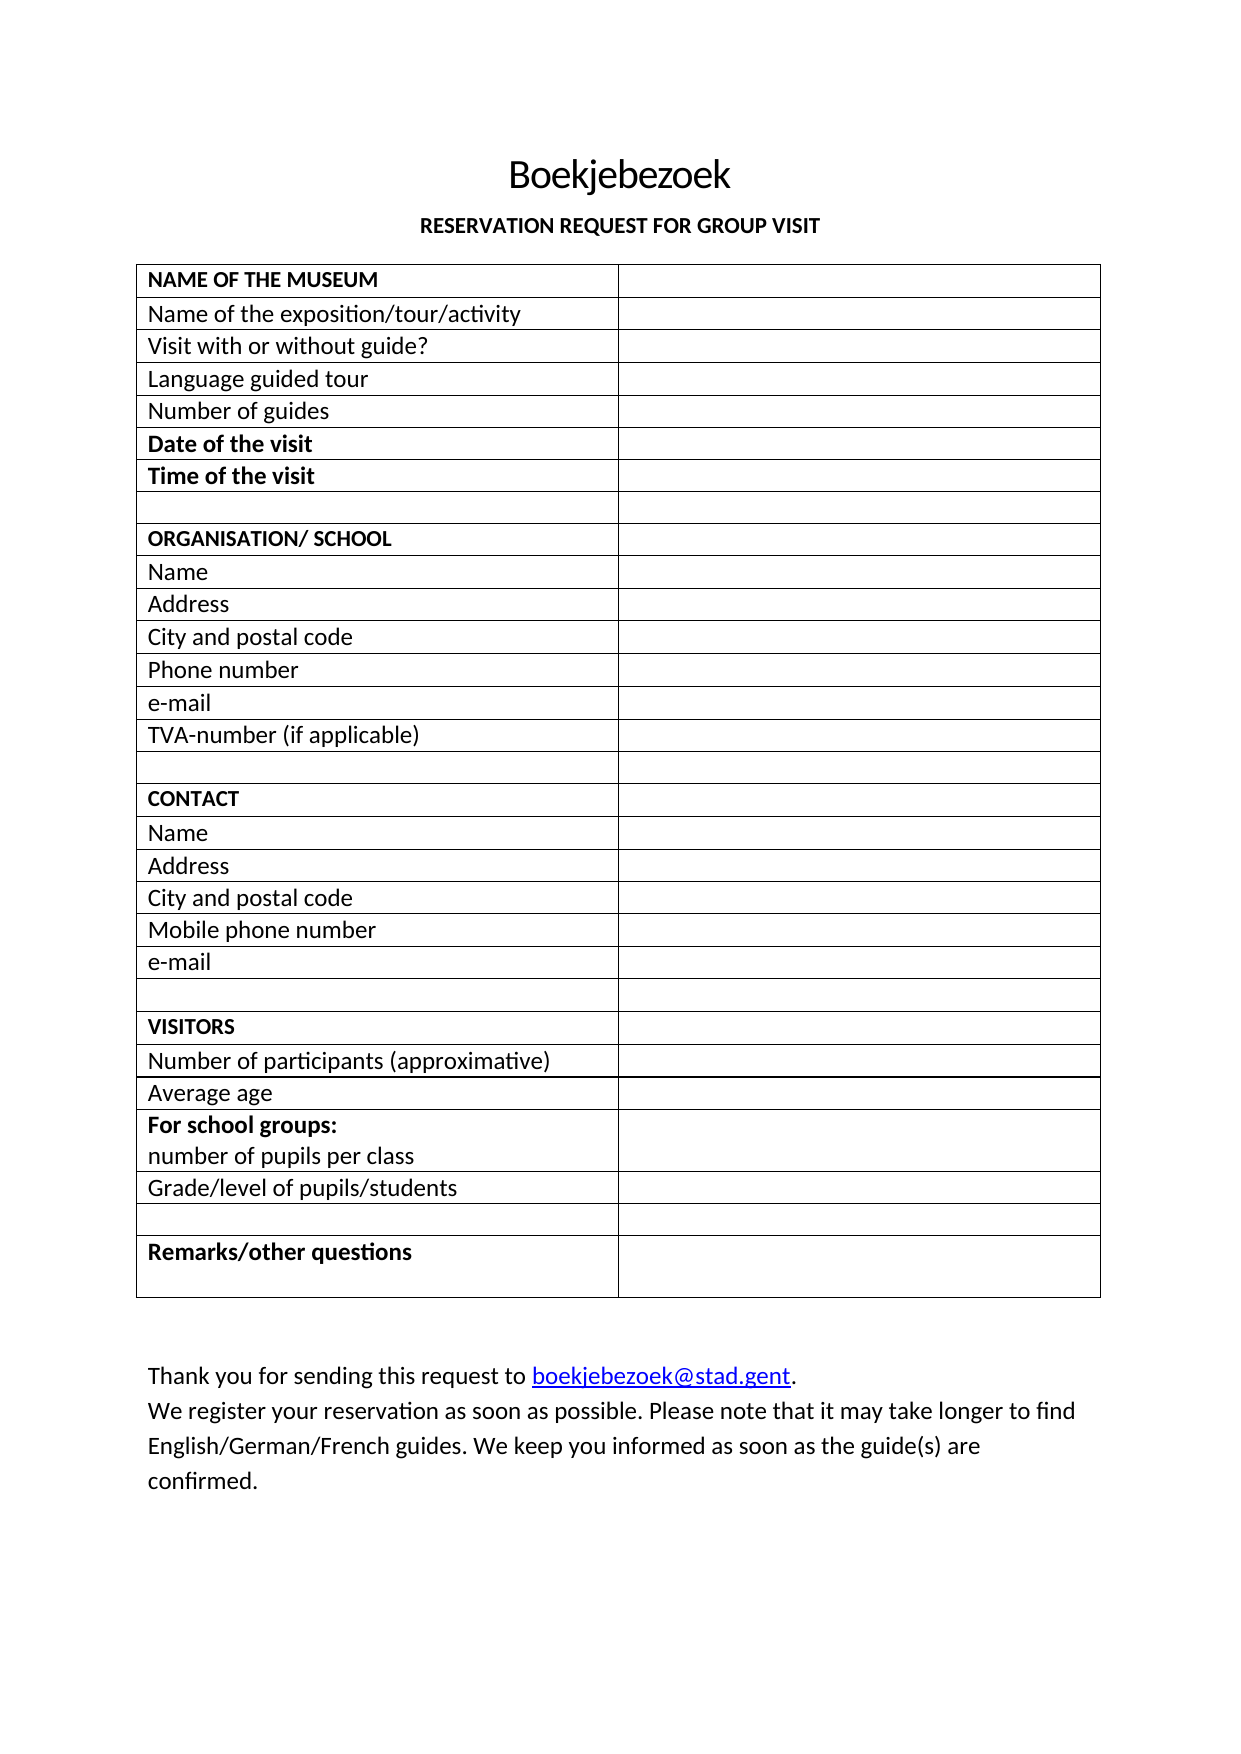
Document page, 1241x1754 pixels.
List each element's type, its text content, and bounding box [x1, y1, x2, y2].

table_cell ORGANISATION/ SCHOOL [137, 524, 618, 555]
table_cell [619, 1110, 1100, 1171]
table_cell [619, 460, 1100, 491]
table_cell Remarks/other questions [137, 1236, 618, 1297]
table_cell [619, 720, 1100, 751]
table_cell [619, 524, 1100, 555]
table_cell Address [137, 850, 618, 881]
table_cell [619, 850, 1100, 881]
table_cell [137, 752, 618, 783]
table_cell [619, 589, 1100, 620]
table_cell [619, 1012, 1100, 1044]
table_cell e-mail [137, 947, 618, 978]
table_cell For school groups: number of pupils per class [137, 1110, 618, 1171]
table_cell [137, 492, 618, 523]
table_cell [619, 330, 1100, 362]
table_cell [619, 298, 1100, 329]
table_cell [619, 556, 1100, 588]
table_cell [619, 1045, 1100, 1076]
table_cell [619, 621, 1100, 653]
table_cell [619, 363, 1100, 394]
table_cell City and postal code [137, 621, 618, 653]
text RESERVATION REQUEST FOR GROUP VISIT [148, 211, 1093, 239]
table_cell [619, 979, 1100, 1011]
table_cell [619, 396, 1100, 427]
table_cell [619, 1204, 1100, 1235]
table_cell Phone number [137, 654, 618, 686]
table_cell [619, 784, 1100, 816]
table_cell Date of the visit [137, 428, 618, 459]
title Boekjebezoek [148, 148, 1093, 198]
table_cell TVA-number (if applicable) [137, 720, 618, 751]
table_cell Number of guides [137, 396, 618, 427]
table_cell Average age [137, 1078, 618, 1108]
table_cell Mobile phone number [137, 914, 618, 946]
table_cell CONTACT [137, 784, 618, 816]
table_cell VISITORS [137, 1012, 618, 1044]
table_cell [619, 428, 1100, 459]
table_cell [619, 914, 1100, 946]
table_cell City and postal code [137, 882, 618, 913]
table_cell [619, 492, 1100, 523]
table_cell [619, 654, 1100, 686]
table_cell Language guided tour [137, 363, 618, 394]
table_cell Visit with or without guide? [137, 330, 618, 362]
table_cell [137, 1204, 618, 1235]
table_cell Time of the visit [137, 460, 618, 491]
table_cell Address [137, 589, 618, 620]
table_cell [619, 882, 1100, 913]
table_cell Grade/level of pupils/students [137, 1172, 618, 1203]
table_cell Name [137, 817, 618, 849]
table_cell [619, 752, 1100, 783]
table_cell [619, 1172, 1100, 1203]
table_cell [619, 687, 1100, 718]
table_cell [619, 1236, 1100, 1297]
table_header [619, 265, 1100, 297]
table_header NAME OF THE MUSEUM [137, 265, 618, 297]
table_cell [619, 817, 1100, 849]
table_cell [137, 979, 618, 1011]
table_cell Name of the exposition/tour/activity [137, 298, 618, 329]
table_cell Name [137, 556, 618, 588]
table_cell e-mail [137, 687, 618, 718]
table_cell [619, 1078, 1100, 1108]
table_cell Number of participants (approximative) [137, 1045, 618, 1076]
table_cell [619, 947, 1100, 978]
text Thank you for sending this request to boekjebezoek@stad.gent. We register your reservation as soon as possible. Please note that it may take longer to find English/German/French guides. We keep you informed as soon as the guide(s) are confirmed. [148, 1360, 1093, 1495]
